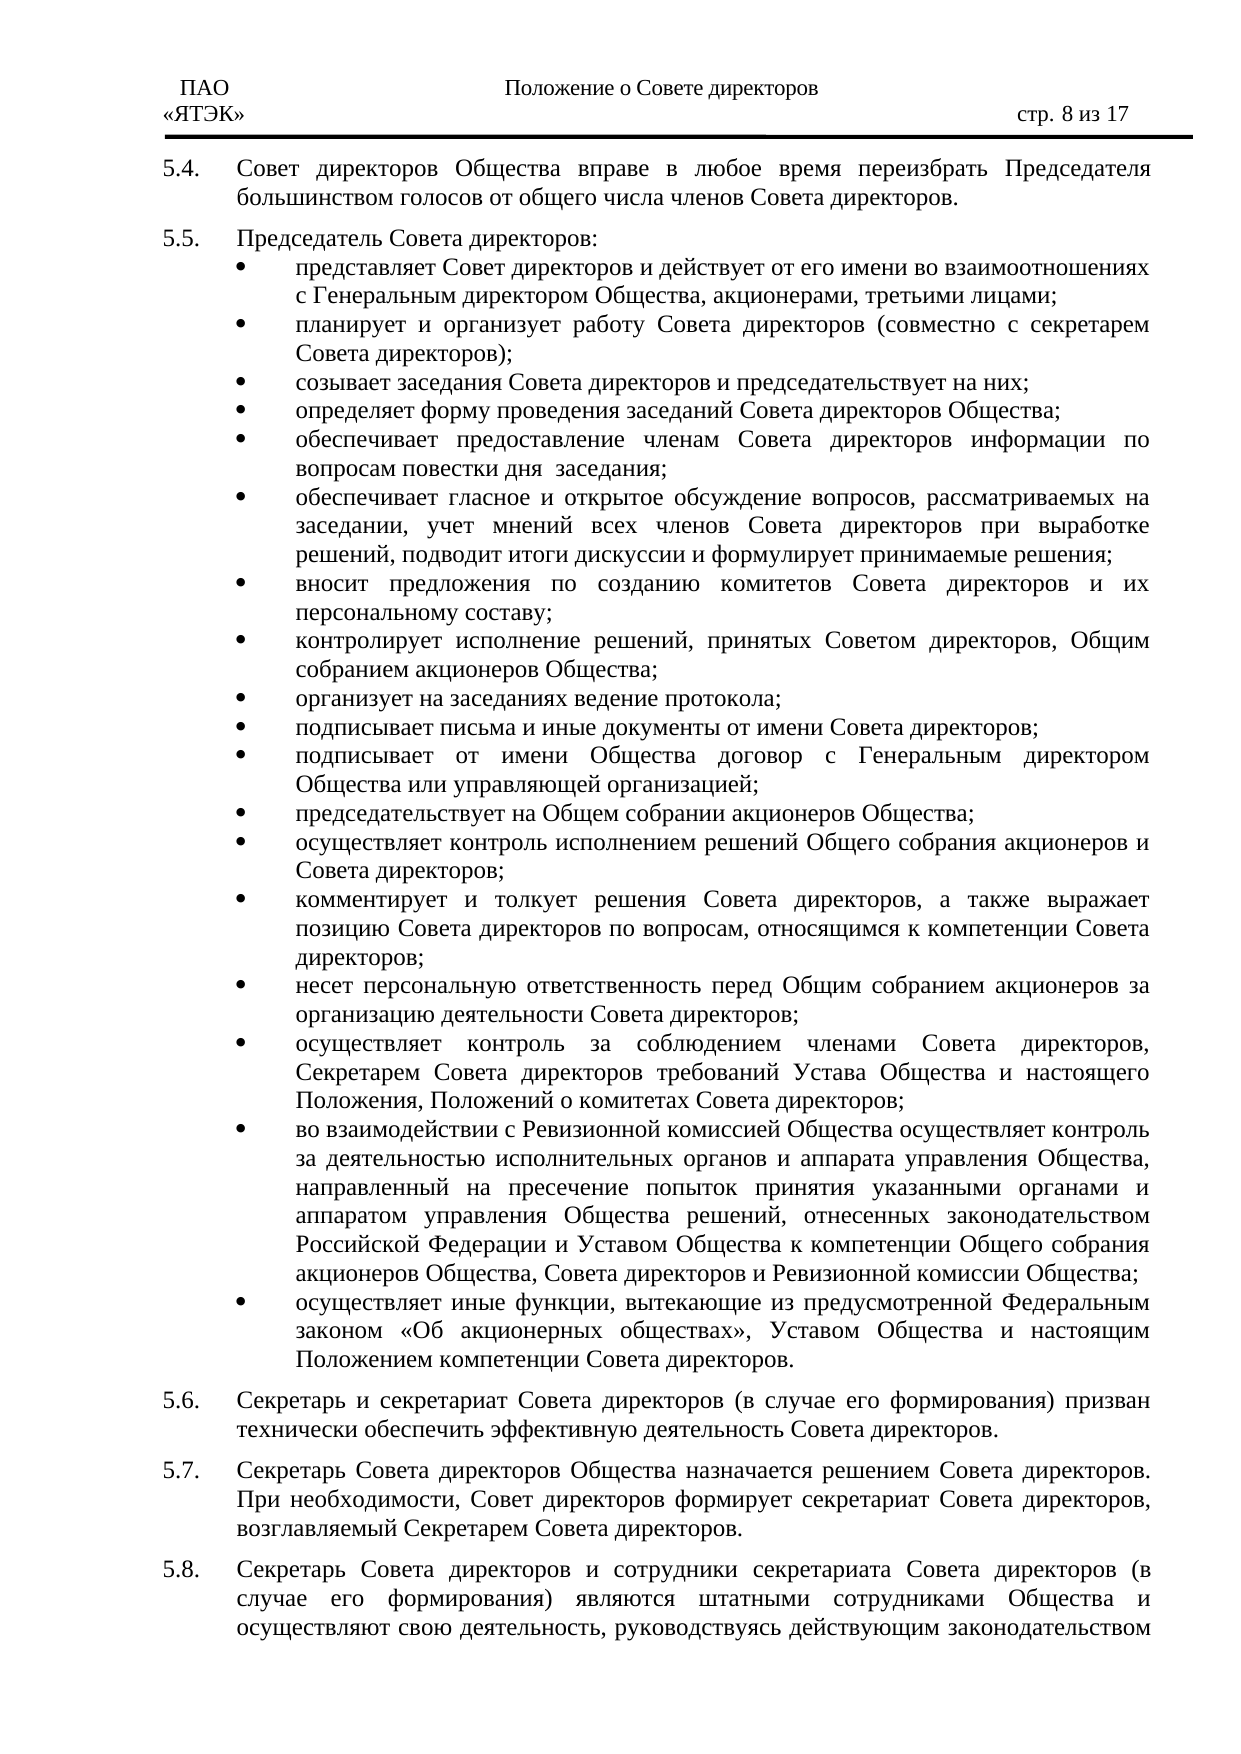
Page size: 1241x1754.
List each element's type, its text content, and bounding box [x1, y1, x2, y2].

list комментирует и толкует решения Совета директоров, а также выражает позицию Совета директоров по вопросам, относящимся к компетенции Совета директоров; [236, 884, 1151, 970]
list во взаимодействии с Ревизионной комиссией Общества осуществляет контроль за деятельностью исполнительных органов и аппарата управления Общества, направленный на пресечение попыток принятия указанными органами и аппаратом управления Общества решений, отнесенных законодательством Российской Федерации и Уставом Общества к компетенции Общего собрания акционеров Общества, Совета директоров и Ревизионной комиссии Общества; [236, 1114, 1151, 1287]
list представляет Совет директоров и действует от его имени во взаимоотношениях с Генеральным директором Общества, акционерами, третьими лицами; [236, 252, 1151, 309]
list организует на заседаниях ведение протокола; [236, 683, 1151, 712]
list созывает заседания Совета директоров и председательствует на них; [236, 367, 1151, 395]
list контролирует исполнение решений, принятых Советом директоров, Общим собранием акционеров Общества; [236, 625, 1151, 683]
list Председатель Совета директоров: [162, 223, 1152, 252]
list Секретарь Совета директоров Общества назначается решением Совета директоров. При необходимости, Совет директоров формирует секретариат Совета директоров, возглавляемый Секретарем Совета директоров. [162, 1455, 1152, 1542]
list Совет директоров Общества вправе в любое время переизбрать Председателя большинством голосов от общего числа членов Совета директоров. [162, 153, 1152, 210]
list вносит предложения по созданию комитетов Совета директоров и их персональному составу; [236, 568, 1151, 625]
list председательствует на Общем собрании акционеров Общества; [236, 798, 1151, 827]
list осуществляет контроль за соблюдением членами Совета директоров, Секретарем Совета директоров требований Устава Общества и настоящего Положения, Положений о комитетах Совета директоров; [236, 1028, 1151, 1114]
list Секретарь и секретариат Совета директоров (в случае его формирования) призван технически обеспечить эффективную деятельность Совета директоров. [162, 1385, 1152, 1443]
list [162, 1554, 1152, 1640]
list осуществляет контроль исполнением решений Общего собрания акционеров и Совета директоров; [236, 827, 1151, 884]
list обеспечивает предоставление членам Совета директоров информации по вопросам повестки дня заседания; [236, 424, 1151, 482]
list подписывает письма и иные документы от имени Совета директоров; [236, 712, 1151, 740]
list подписывает от имени Общества договор с Генеральным директором Общества или управляющей организацией; [236, 740, 1151, 798]
list несет персональную ответственность перед Общим собранием акционеров за организацию деятельности Совета директоров; [236, 970, 1151, 1028]
list обеспечивает гласное и открытое обсуждение вопросов, рассматриваемых на заседании, учет мнений всех членов Совета директоров при выработке решений, подводит итоги дискуссии и формулирует принимаемые решения; [236, 482, 1151, 568]
list определяет форму проведения заседаний Совета директоров Общества; [236, 395, 1151, 424]
list планирует и организует работу Совета директоров (совместно с секретарем Совета директоров); [236, 309, 1151, 367]
list осуществляет иные функции, вытекающие из предусмотренной Федеральным законом «Об акционерных обществах», Уставом Общества и настоящим Положением компетенции Совета директоров. [236, 1287, 1151, 1373]
